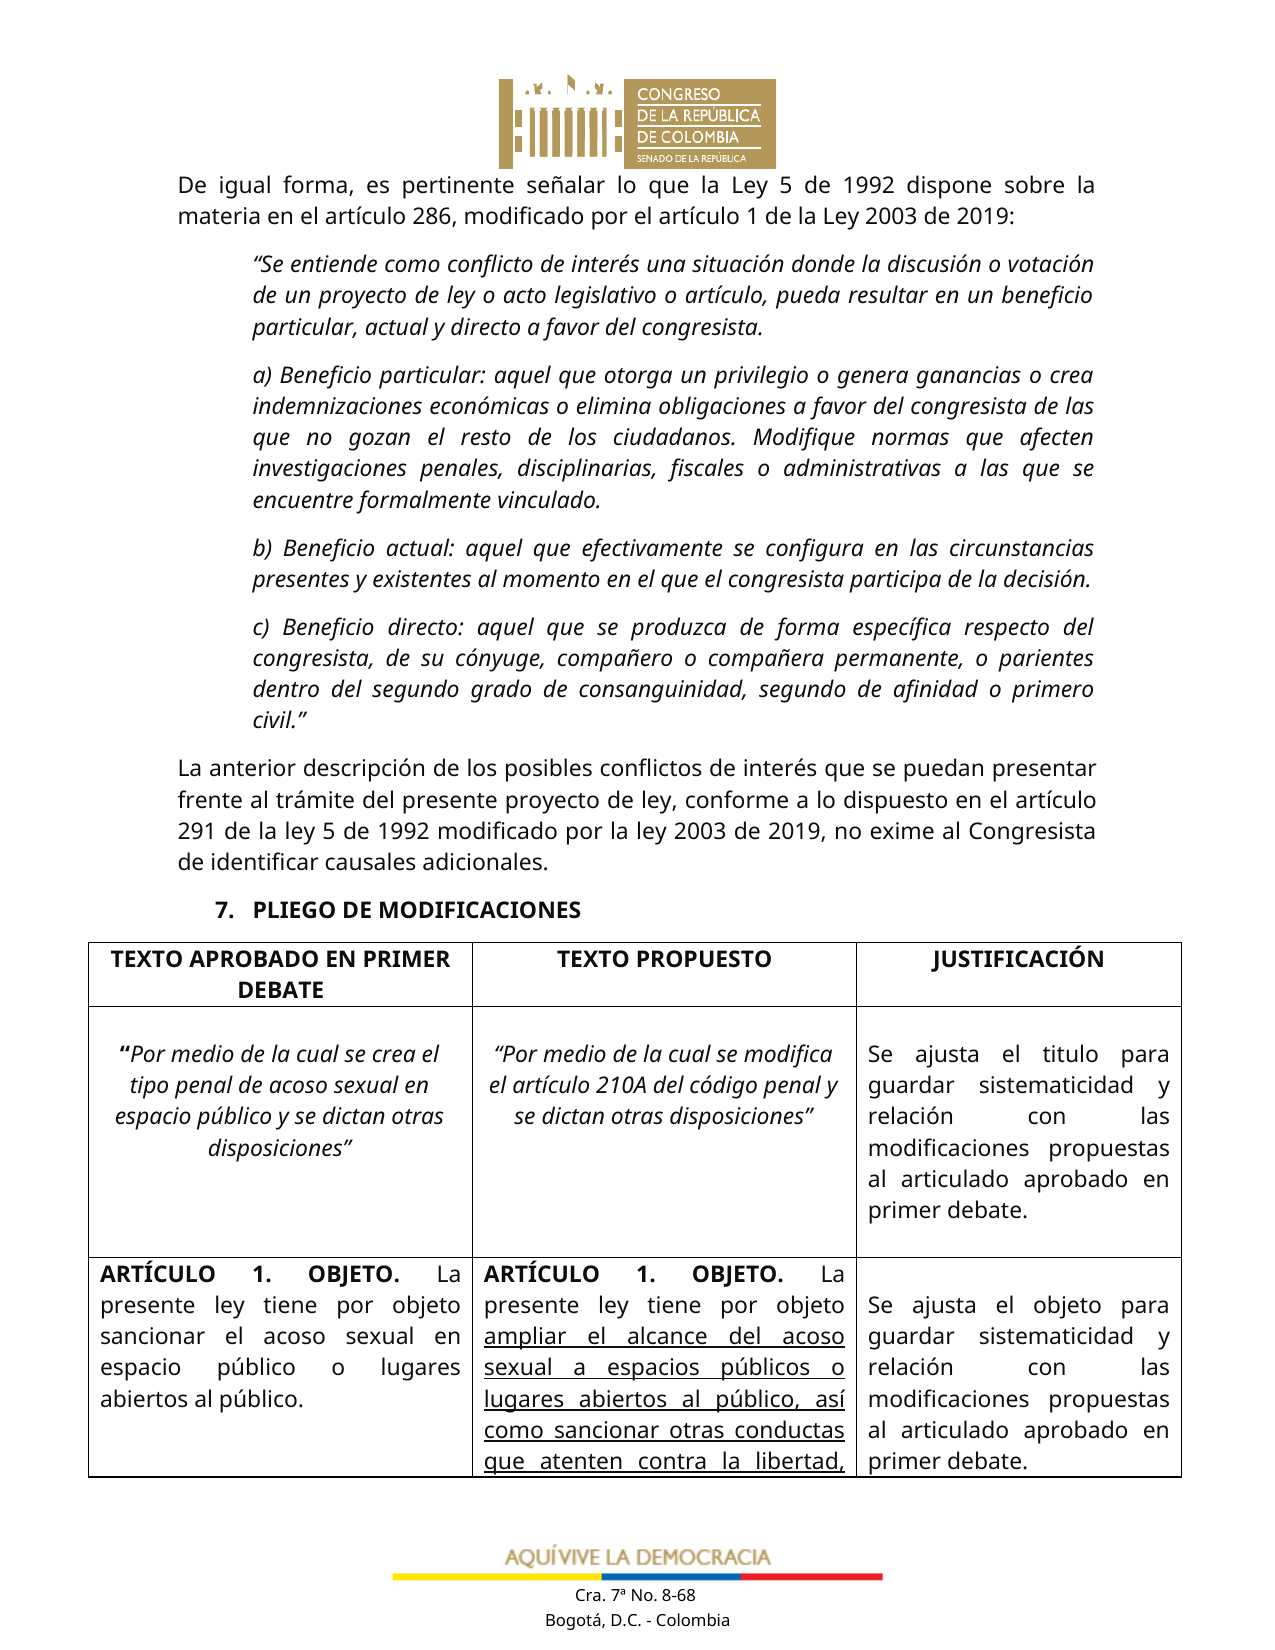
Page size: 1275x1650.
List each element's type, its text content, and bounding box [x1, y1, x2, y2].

table_header JUSTIFICACIÓN [857, 943, 1181, 1006]
text “Se entiende como conflicto de interés una situación donde la discusión o votación de un proyecto de ley o acto legislativo o artículo, pueda resultar en un beneficio particular, actual y directo a favor del congresista. [252, 248, 1098, 342]
table_cell “Por medio de la cual se crea el tipo penal de acoso sexual en espacio público y se dictan otras disposiciones” [89, 1007, 472, 1257]
text La anterior descripción de los posibles conflictos de interés que se puedan presentar frente al trámite del presente proyecto de ley, conforme a lo dispuesto en el artículo 291 de la ley 5 de 1992 modificado por la ley 2003 de 2019, no exime al Congresista de identificar causales adicionales. [177, 752, 1098, 877]
list PLIEGO DE MODIFICACIONES [215, 894, 1098, 925]
text De igual forma, es pertinente señalar lo que la Ley 5 de 1992 dispone sobre la materia en el artículo 286, modificado por el artículo 1 de la Ley 2003 de 2019: [177, 169, 1098, 232]
text a) Beneficio particular: aquel que otorga un privilegio o genera ganancias o crea indemnizaciones económicas o elimina obligaciones a favor del congresista de las que no gozan el resto de los ciudadanos. Modifique normas que afecten investigaciones penales, disciplinarias, fiscales o administrativas a las que se encuentre formalmente vinculado. [252, 359, 1098, 515]
picture [377, 1536, 898, 1584]
text b) Beneficio actual: aquel que efectivamente se configura en las circunstancias presentes y existentes al momento en el que el congresista participa de la decisión. [252, 532, 1098, 594]
text c) Beneficio directo: aquel que se produzca de forma específica respecto del congresista, de su cónyuge, compañero o compañera permanente, o parientes dentro del segundo grado de consanguinidad, segundo de afinidad o primero civil.” [252, 611, 1098, 736]
table_cell “Por medio de la cual se modifica el artículo 210A del código penal y se dictan otras disposiciones” [473, 1007, 856, 1257]
table_cell Se ajusta el titulo para guardar sistematicidad y relación con las modificaciones propuestas al articulado aprobado en primer debate. [857, 1007, 1181, 1257]
table_header TEXTO PROPUESTO [473, 943, 856, 1006]
picture [498, 73, 777, 169]
table_header TEXTO APROBADO EN PRIMER DEBATE [89, 943, 472, 1006]
table_cell ARTÍCULO 1. OBJETO. La presente ley tiene por objeto sancionar el acoso sexual en espacio público o lugares abiertos al público. [89, 1258, 472, 1476]
table_cell Se ajusta el objeto para guardar sistematicidad y relación con las modificaciones propuestas al articulado aprobado en primer debate. [857, 1258, 1181, 1476]
